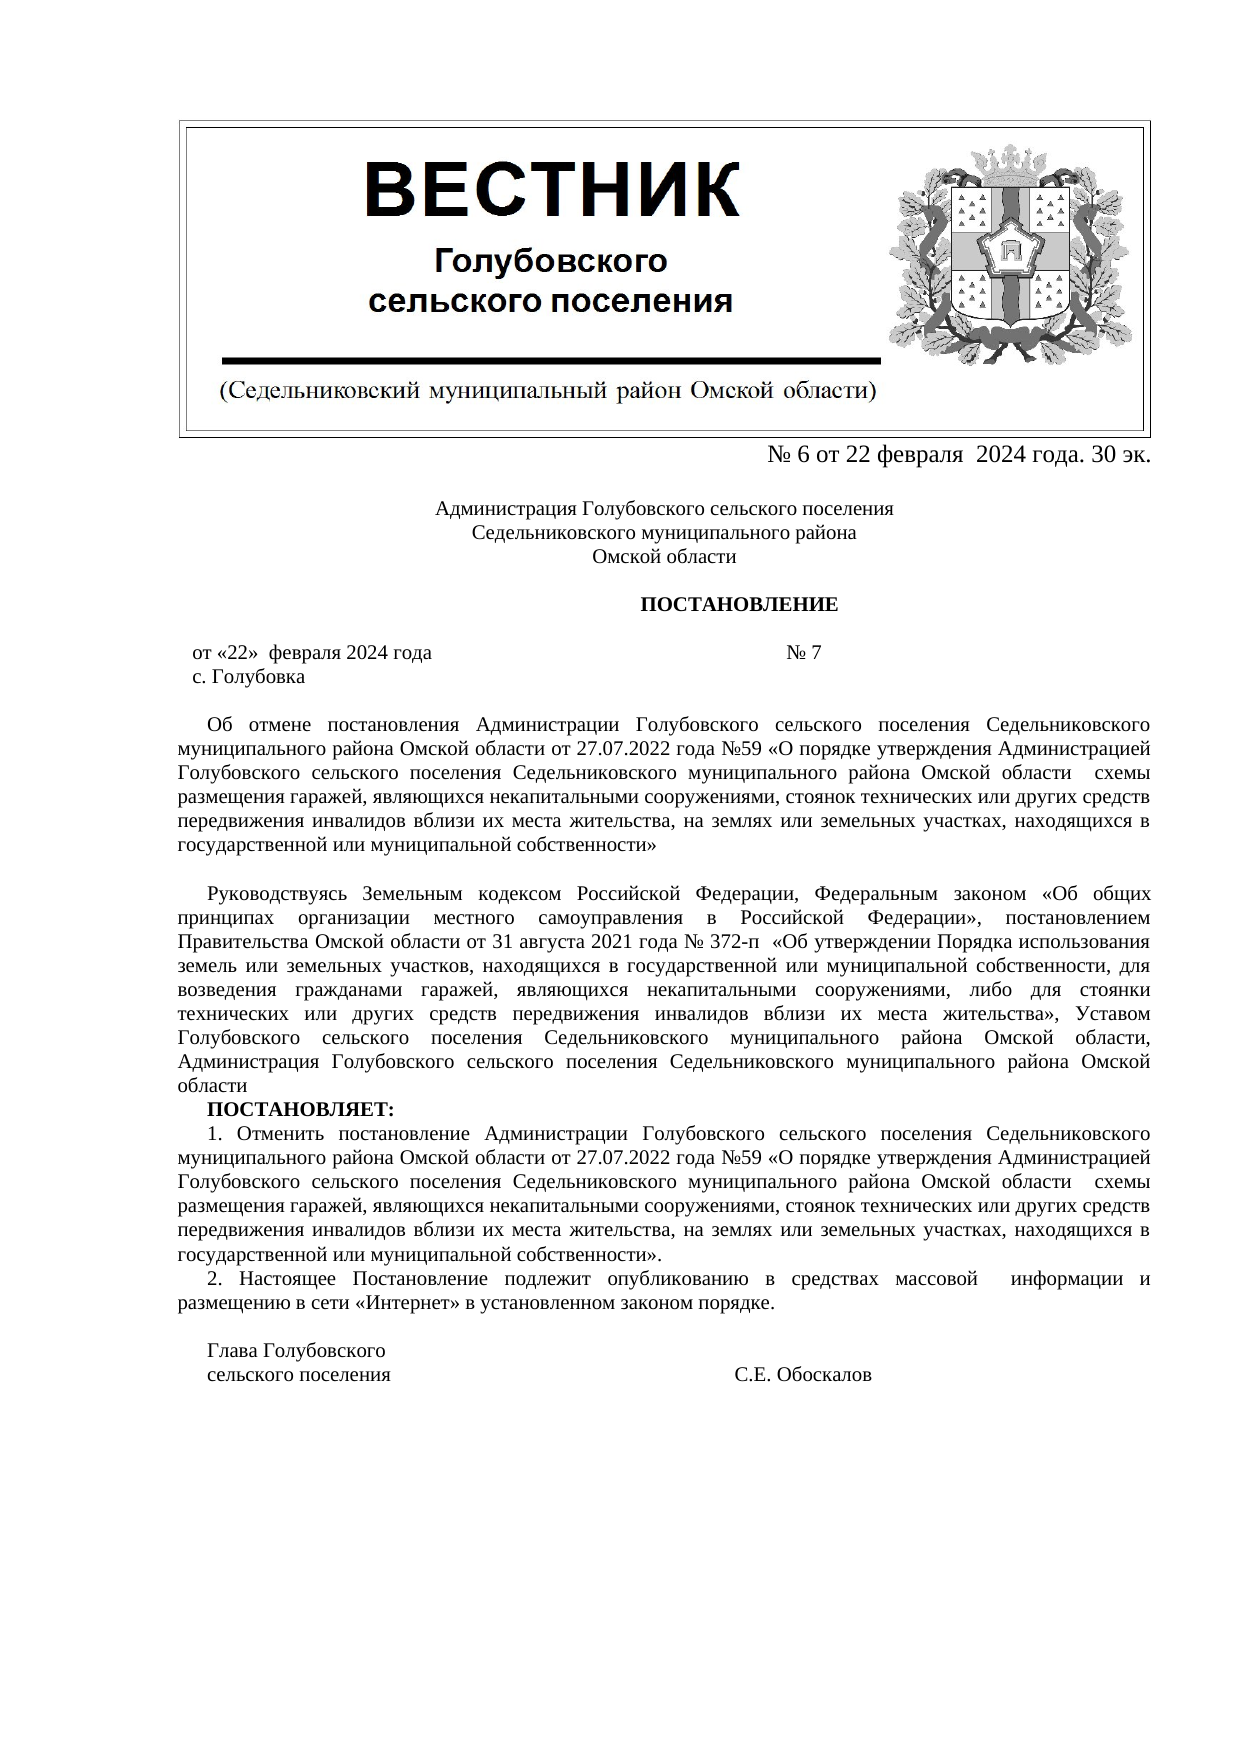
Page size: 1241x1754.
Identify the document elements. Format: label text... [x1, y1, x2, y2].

text № 6 от 22 февраля 2024 года. 30 эк. [177, 439, 1152, 467]
text ПОСТАНОВЛЯЕТ: [177, 1097, 1152, 1121]
text Омской области [177, 544, 1152, 568]
subtitle ПОСТАНОВЛЕНИЕ [327, 592, 1152, 616]
text Администрация Голубовского сельского поселения [177, 496, 1152, 519]
picture [177, 118, 1152, 439]
text 2. Настоящее Постановление подлежит опубликованию в средствах массовой информации и размещению в сети «Интернет» в установленном законом порядке. [177, 1266, 1152, 1314]
text с. Голубовка [177, 664, 1152, 688]
text от «22» февраля 2024 года № 7 [177, 640, 1152, 664]
text Седельниковского муниципального района [177, 519, 1152, 544]
title Об отмене постановления Администрации Голубовского сельского поселения Седельниковского муниципального района Омской области от 27.07.2022 года №59 «О порядке утверждения Администрацией Голубовского сельского поселения Седельниковского муниципального района Омской области схемы размещения гаражей, являющихся некапитальными сооружениями, стоянок технических или других средств передвижения инвалидов вблизи их места жительства, на землях или земельных участках, находящихся в государственной или муниципальной собственности» [177, 712, 1152, 856]
text Глава Голубовского [177, 1338, 1152, 1362]
title 1. Отменить постановление Администрации Голубовского сельского поселения Седельниковского муниципального района Омской области от 27.07.2022 года №59 «О порядке утверждения Администрацией Голубовского сельского поселения Седельниковского муниципального района Омской области схемы размещения гаражей, являющихся некапитальными сооружениями, стоянок технических или других средств передвижения инвалидов вблизи их места жительства, на землях или земельных участках, находящихся в государственной или муниципальной собственности». [177, 1121, 1152, 1266]
text Руководствуясь Земельным кодексом Российской Федерации, Федеральным законом «Об общих принципах организации местного самоуправления в Российской Федерации», постановлением Правительства Омской области от 31 августа 2021 года № 372-п «Об утверждении Порядка использования земель или земельных участков, находящихся в государственной или муниципальной собственности, для возведения гражданами гаражей, являющихся некапитальными сооружениями, либо для стоянки технических или других средств передвижения инвалидов вблизи их места жительства», Уставом Голубовского сельского поселения Седельниковского муниципального района Омской области, Администрация Голубовского сельского поселения Седельниковского муниципального района Омской области [177, 881, 1152, 1097]
text сельского поселения С.Е. Обоскалов [177, 1362, 1152, 1386]
